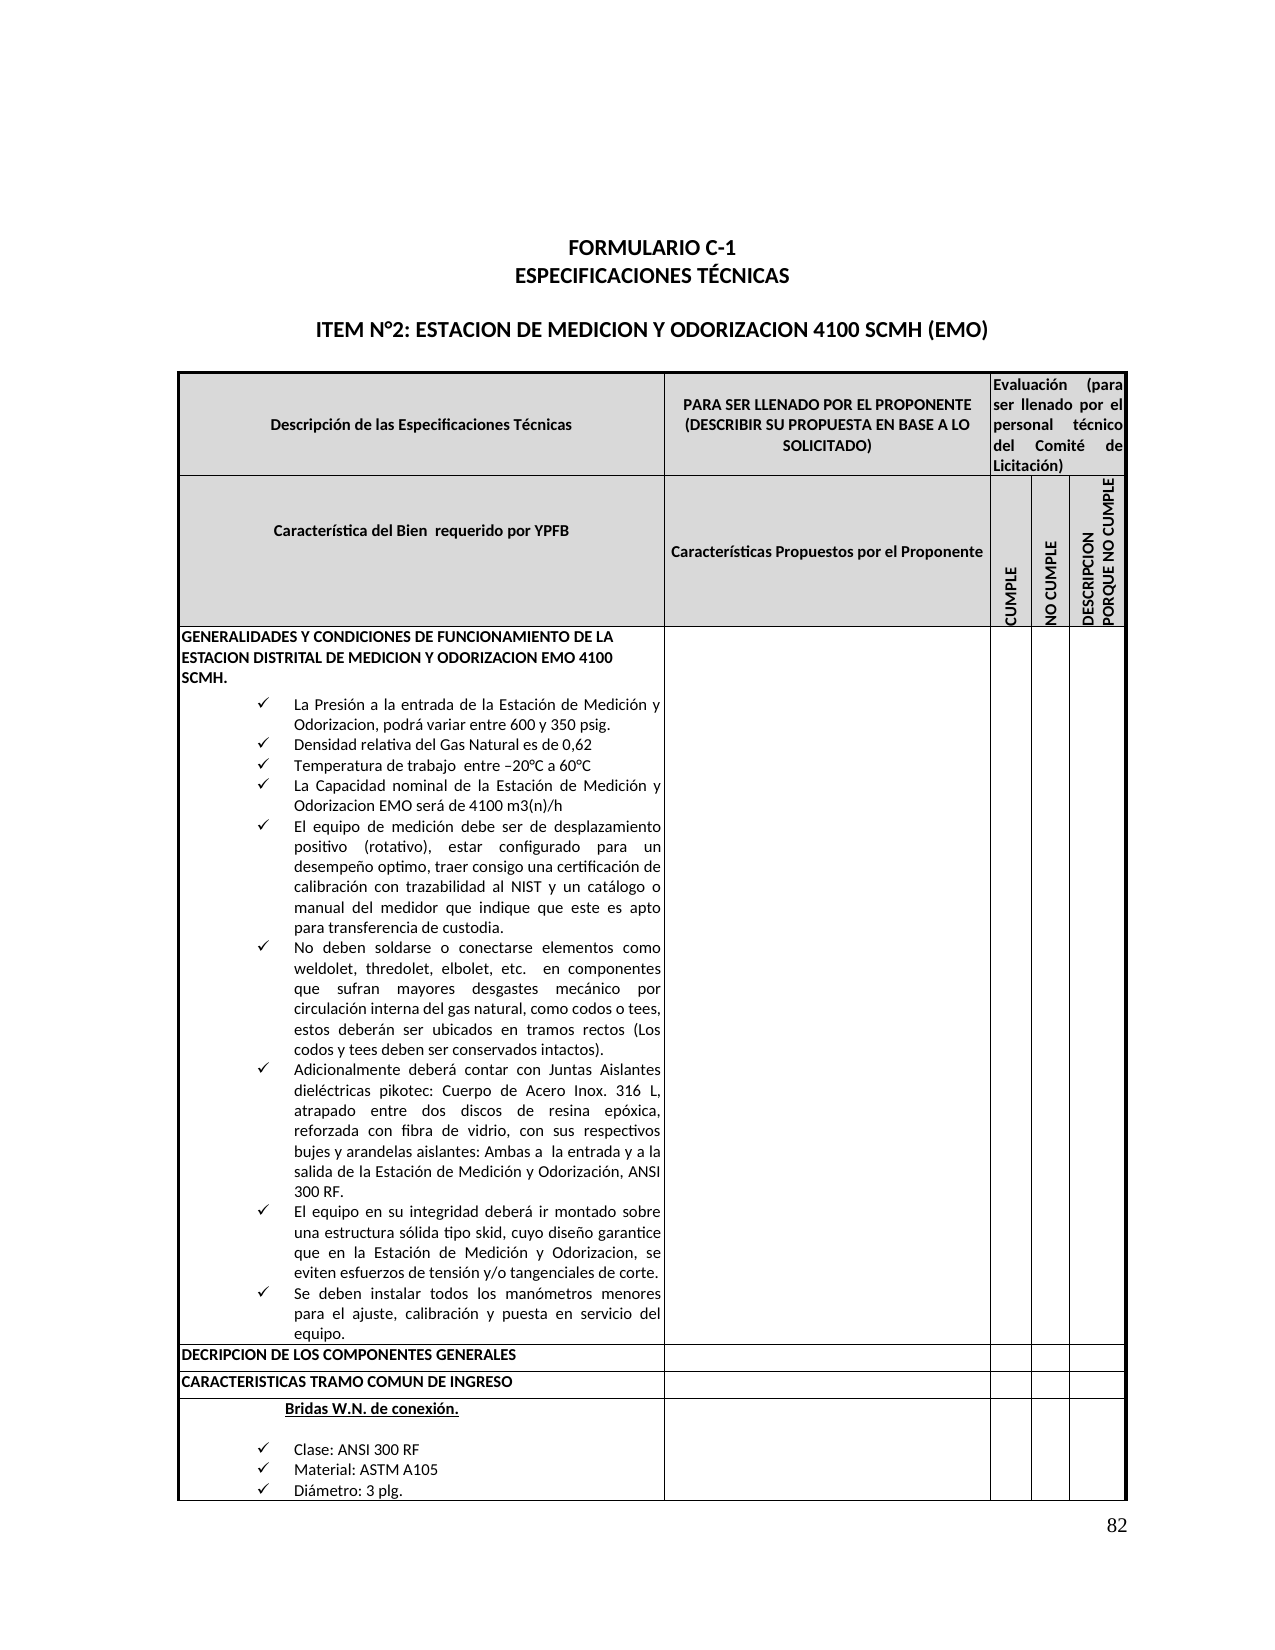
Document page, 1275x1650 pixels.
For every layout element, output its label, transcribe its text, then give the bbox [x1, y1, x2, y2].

table_cell NO CUMPLE [1032, 476, 1069, 626]
table_cell [1070, 1345, 1124, 1371]
text FORMULARIO C-1 [177, 233, 1127, 261]
table_cell [665, 627, 990, 1344]
table_cell [1032, 627, 1069, 1344]
text ITEM N°2: ESTACION DE MEDICION Y ODORIZACION 4100 SCMH (EMO) [177, 315, 1127, 343]
table_header PARA SER LLENADO POR EL PROPONENTE (DESCRIBIR SU PROPUESTA EN BASE A LO SOLICITADO) [665, 374, 990, 475]
text ESPECIFICACIONES TÉCNICAS [177, 261, 1127, 289]
table_cell CUMPLE [991, 476, 1031, 626]
table_cell [1070, 1372, 1124, 1398]
table_cell GENERALIDADES Y CONDICIONES DE FUNCIONAMIENTO DE LA ESTACION DISTRITAL DE MEDICION Y ODORIZACION EMO 4100 SCMH. La Presión a la entrada de la Estación de Medición y Odorizacion, podrá variar entre 600 y 350 psig. Densidad relativa del Gas Natural es de 0,62 Temperatura de trabajo entre –20°C a 60°C La Capacidad nominal de la Estación de Medición y Odorizacion EMO será de 4100 m3(n)/h El equipo de medición debe ser de desplazamiento positivo (rotativo), estar configurado para un desempeño optimo, traer consigo una certificación de calibración con trazabilidad al NIST y un catálogo o manual del medidor que indique que este es apto para transferencia de custodia. No deben soldarse o conectarse elementos como weldolet, thredolet, elbolet, etc. en componentes que sufran mayores desgastes mecánico por circulación interna del gas natural, como codos o tees, estos deberán ser ubicados en tramos rectos (Los codos y tees deben ser conservados intactos). Adicionalmente deberá contar con Juntas Aislantes dieléctricas pikotec: Cuerpo de Acero Inox. 316 L, atrapado entre dos discos de resina epóxica, reforzada con fibra de vidrio, con sus respectivos bujes y arandelas aislantes: Ambas a la entrada y a la salida de la Estación de Medición y Odorización, ANSI 300 RF. El equipo en su integridad deberá ir montado sobre una estructura sólida tipo skid, cuyo diseño garantice que en la Estación de Medición y Odorizacion, se eviten esfuerzos de tensión y/o tangenciales de corte. Se deben instalar todos los manómetros menores para el ajuste, calibración y puesta en servicio del equipo. [180, 627, 664, 1344]
table_cell CARACTERISTICAS TRAMO COMUN DE INGRESO [180, 1372, 664, 1398]
table_cell [1032, 1372, 1069, 1398]
table_cell Características Propuestos por el Proponente [665, 476, 990, 626]
table_cell [991, 627, 1031, 1344]
table_cell [1032, 1399, 1069, 1500]
table_cell [1032, 1345, 1069, 1371]
table_cell [991, 1345, 1031, 1371]
table_cell [665, 1345, 990, 1371]
table_cell [1070, 627, 1124, 1344]
table_header Descripción de las Especificaciones Técnicas [180, 374, 664, 475]
table_cell DESCRIPCION PORQUE NO CUMPLE [1070, 476, 1124, 626]
table_cell [991, 1372, 1031, 1398]
table_cell [665, 1399, 990, 1500]
table_cell [991, 1399, 1031, 1500]
table_cell Característica del Bien requerido por YPFB [180, 476, 664, 626]
table_cell [1070, 1399, 1124, 1500]
table_cell DECRIPCION DE LOS COMPONENTES GENERALES [180, 1345, 664, 1371]
table_cell Bridas W.N. de conexión. Clase: ANSI 300 RF Material: ASTM A105 Diámetro: 3 plg. [180, 1399, 664, 1500]
table_cell [665, 1372, 990, 1398]
table_header Evaluación (para ser llenado por el personal técnico del Comité de Licitación) [991, 374, 1124, 475]
